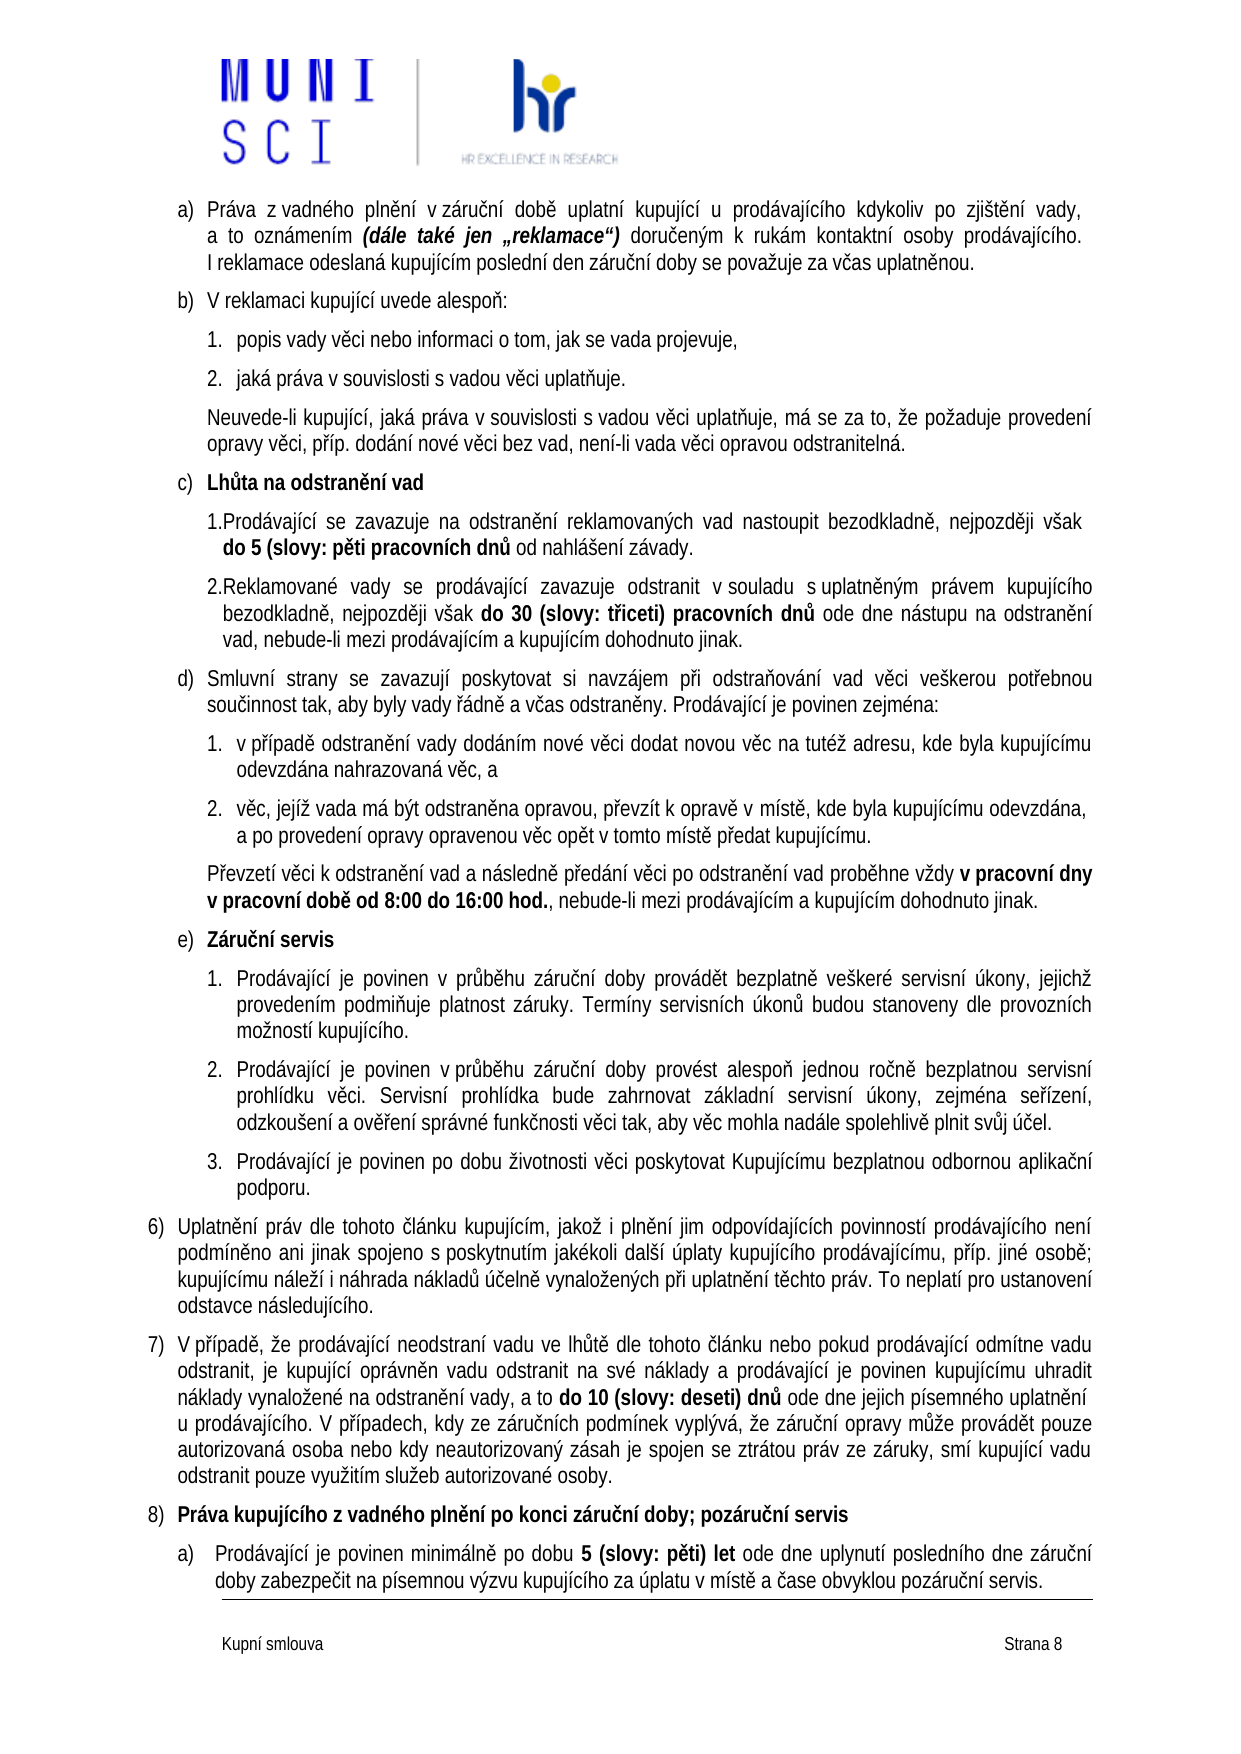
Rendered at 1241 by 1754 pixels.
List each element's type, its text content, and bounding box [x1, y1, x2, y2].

list Prodávající je povinen po dobu životnosti věci poskytovat Kupujícímu bezplatnou odbornou aplikační podporu. [207, 1148, 1093, 1200]
text Neuvede-li kupující, jaká práva v souvislosti s vadou věci uplatňuje, má se za to, že požaduje provedení opravy věci, příp. dodání nové věci bez vad, není-li vada věci opravou odstranitelná. [207, 404, 1093, 457]
list Práva kupujícího z vadného plnění po konci záruční doby; pozáruční servis [148, 1501, 1093, 1528]
list V případě, že prodávající neodstraní vadu ve lhůtě dle tohoto článku nebo pokud prodávající odmítne vadu odstranit, je kupující oprávněn vadu odstranit na své náklady a prodávající je povinen kupujícímu uhradit náklady vynaložené na odstranění vady, a to do 10 (slovy: deseti) dnů ode dne jejich písemného uplatnění u prodávajícího. V případech, kdy ze záručních podmínek vyplývá, že záruční opravy může provádět pouze autorizovaná osoba nebo kdy neautorizovaný zásah je spojen se ztrátou práv ze záruky, smí kupující vadu odstranit pouze využitím služeb autorizované osoby. [148, 1331, 1093, 1489]
list Prodávající je povinen minimálně po dobu 5 (slovy: pěti) let ode dne uplynutí posledního dne záruční doby zabezpečit na písemnou výzvu kupujícího za úplatu v místě a čase obvyklou pozáruční servis. [177, 1540, 1093, 1593]
list Práva z vadného plnění v záruční době uplatní kupující u prodávajícího kdykoliv po zjištění vady, a to oznámením (dále také jen „reklamace“) doručeným k rukám kontaktní osoby prodávajícího. I reklamace odeslaná kupujícím poslední den záruční doby se považuje za včas uplatněnou. [177, 196, 1093, 275]
list Reklamované vady se prodávající zavazuje odstranit v souladu s uplatněným právem kupujícího bezodkladně, nejpozději však do 30 (slovy: třiceti) pracovních dnů ode dne nástupu na odstranění vad, nebude-li mezi prodávajícím a kupujícím dohodnuto jinak. [207, 573, 1093, 652]
list Smluvní strany se zavazují poskytovat si navzájem při odstraňování vad věci veškerou potřebnou součinnost tak, aby byly vady řádně a včas odstraněny. Prodávající je povinen zejména: [177, 665, 1093, 717]
picture [221, 59, 619, 166]
list popis vady věci nebo informaci o tom, jak se vada projevuje, [207, 326, 1093, 353]
list Záruční servis [177, 926, 1093, 952]
list jaká práva v souvislosti s vadou věci uplatňuje. [207, 365, 1093, 391]
list Uplatnění práv dle tohoto článku kupujícím, jakož i plnění jim odpovídajících povinností prodávajícího není podmíněno ani jinak spojeno s poskytnutím jakékoli další úplaty kupujícího prodávajícímu, příp. jiné osobě; kupujícímu náleží i náhrada nákladů účelně vynaložených při uplatnění těchto práv. To neplatí pro ustanovení odstavce následujícího. [148, 1213, 1093, 1318]
list Lhůta na odstranění vad [177, 469, 1093, 496]
list Prodávající se zavazuje na odstranění reklamovaných vad nastoupit bezodkladně, nejpozději však do 5 (slovy: pěti pracovních dnů od nahlášení závady. [207, 508, 1093, 561]
list V reklamaci kupující uvede alespoň: [177, 287, 1093, 314]
list v případě odstranění vady dodáním nové věci dodat novou věc na tutéž adresu, kde byla kupujícímu odevzdána nahrazovaná věc, a [207, 730, 1093, 783]
list Prodávající je povinen v průběhu záruční doby provést alespoň jednou ročně bezplatnou servisní prohlídku věci. Servisní prohlídka bude zahrnovat základní servisní úkony, zejména seřízení, odzkoušení a ověření správné funkčnosti věci tak, aby věc mohla nadále spolehlivě plnit svůj účel. [207, 1056, 1093, 1135]
list věc, jejíž vada má být odstraněna opravou, převzít k opravě v místě, kde byla kupujícímu odevzdána, a po provedení opravy opravenou věc opět v tomto místě předat kupujícímu. [207, 795, 1093, 848]
list Prodávající je povinen v průběhu záruční doby provádět bezplatně veškeré servisní úkony, jejichž provedením podmiňuje platnost záruky. Termíny servisních úkonů budou stanoveny dle provozních možností kupujícího. [207, 964, 1093, 1043]
text Převzetí věci k odstranění vad a následně předání věci po odstranění vad proběhne vždy v pracovní dny v pracovní době od 8:00 do 16:00 hod., nebude-li mezi prodávajícím a kupujícím dohodnuto jinak. [207, 860, 1093, 913]
